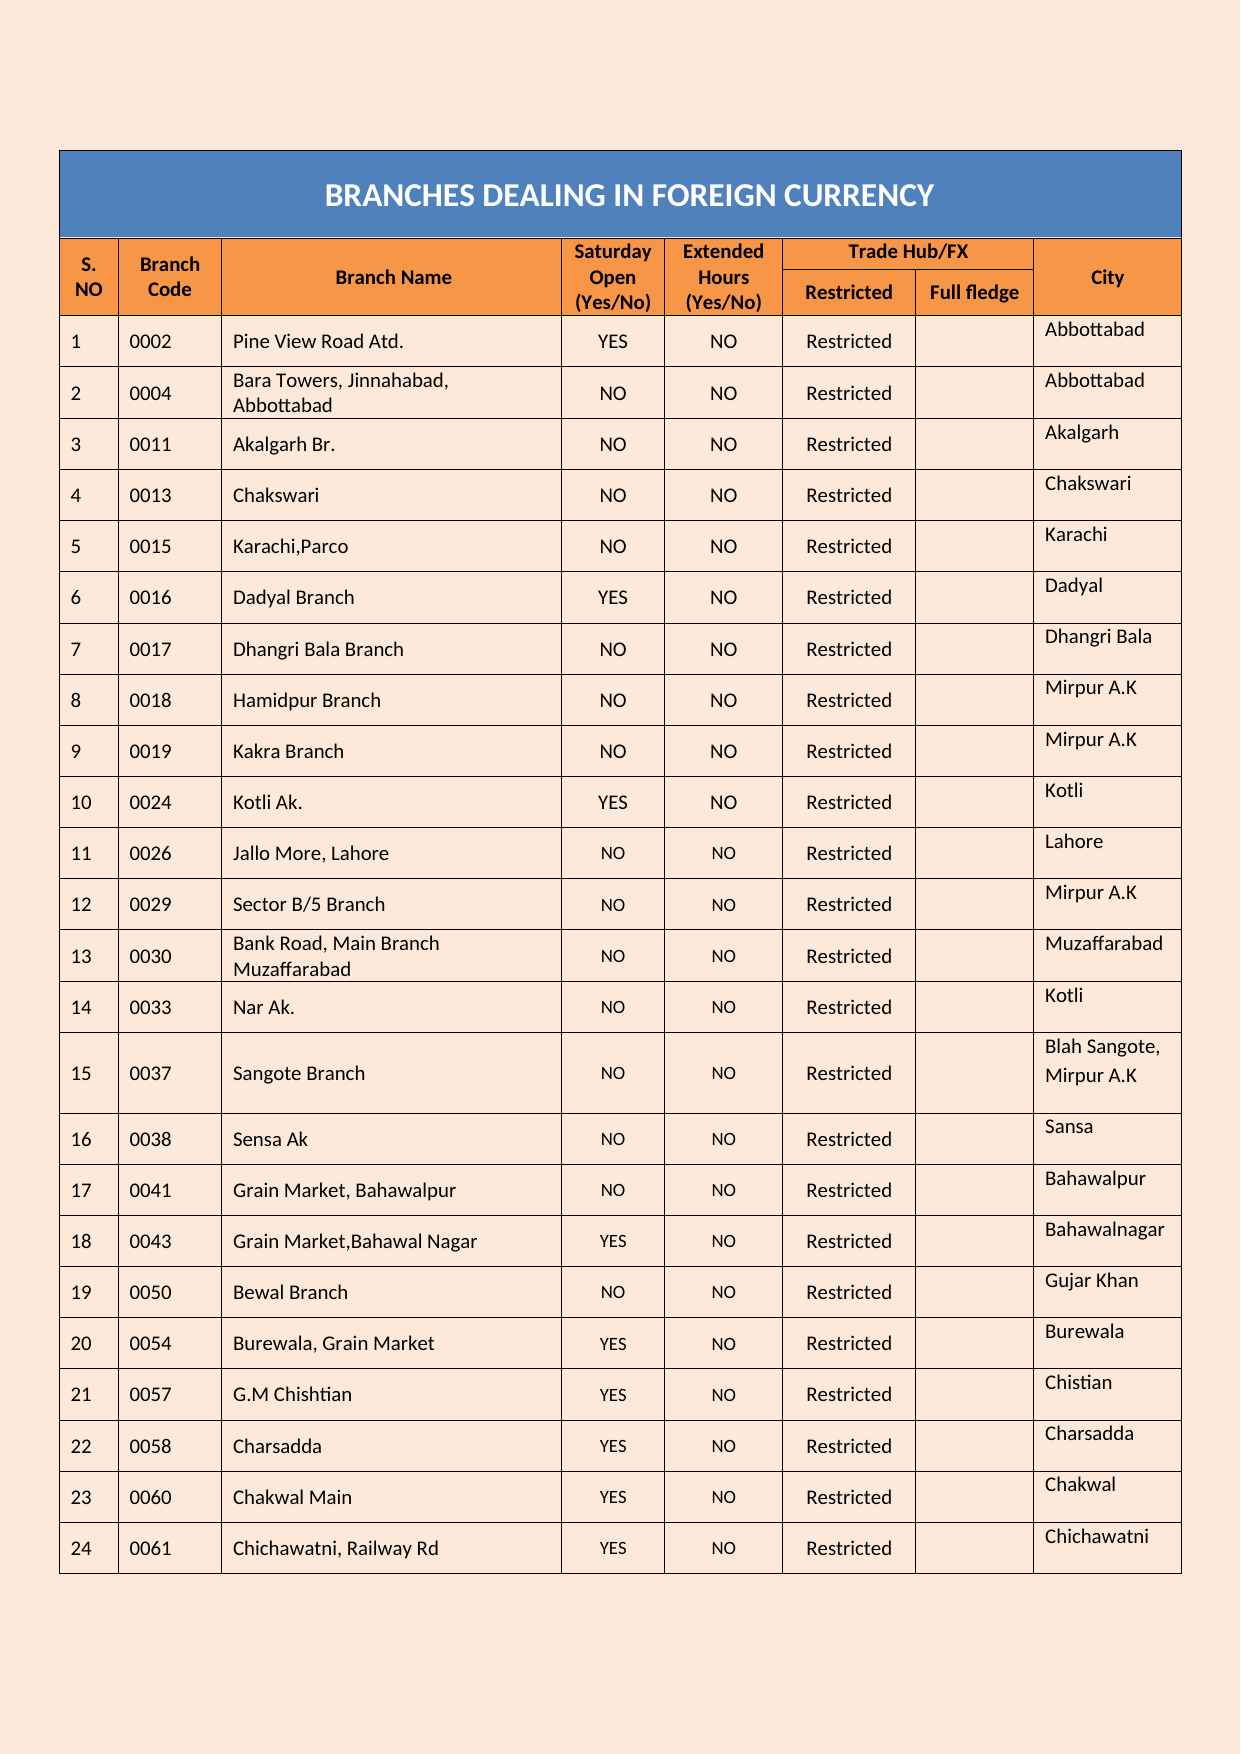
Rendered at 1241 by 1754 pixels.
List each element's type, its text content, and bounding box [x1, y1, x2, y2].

table_cell 24 [60, 1523, 118, 1573]
table_cell Dadyal Branch [222, 572, 561, 622]
table_cell NO [665, 1033, 782, 1113]
table_cell Bahawalpur [1034, 1165, 1181, 1215]
table_cell [916, 1267, 1033, 1317]
table_cell 0019 [119, 726, 221, 776]
table_cell NO [665, 316, 782, 366]
table_cell Muzaffarabad [1034, 930, 1181, 981]
table_cell Restricted [783, 726, 915, 776]
table_cell 16 [60, 1114, 118, 1164]
table_cell Mirpur A.K [1034, 879, 1181, 929]
table_cell Chakswari [222, 470, 561, 520]
table_cell Karachi,Parco [222, 521, 561, 571]
table_cell 0037 [119, 1033, 221, 1113]
table_cell Abbottabad [1034, 316, 1181, 366]
table_cell Burewala [1034, 1318, 1181, 1368]
table_cell Restricted [783, 521, 915, 571]
table_cell 0026 [119, 828, 221, 878]
table_cell Restricted [783, 1165, 915, 1215]
table_cell NO [665, 1421, 782, 1471]
table_cell NO [665, 1472, 782, 1522]
table_cell Charsadda [222, 1421, 561, 1471]
table_cell [916, 726, 1033, 776]
table_cell 8 [60, 675, 118, 725]
table_cell Dadyal [1034, 572, 1181, 622]
table_cell NO [665, 1114, 782, 1164]
table_cell 3 [60, 419, 118, 469]
table_cell 0017 [119, 624, 221, 673]
table_cell 0030 [119, 930, 221, 981]
table_cell Grain Market,Bahawal Nagar [222, 1216, 561, 1266]
table_cell Restricted [783, 270, 915, 315]
table_cell Restricted [783, 572, 915, 622]
table_cell Restricted [783, 624, 915, 673]
table_cell 0024 [119, 777, 221, 827]
table_cell Restricted [783, 777, 915, 827]
table_cell Sensa Ak [222, 1114, 561, 1164]
table_cell Restricted [783, 828, 915, 878]
table_cell Bank Road, Main Branch Muzaffarabad [222, 930, 561, 981]
table_cell 0060 [119, 1472, 221, 1522]
table_cell [916, 470, 1033, 520]
table_cell 0058 [119, 1421, 221, 1471]
table_cell Jallo More, Lahore [222, 828, 561, 878]
table_cell Bewal Branch [222, 1267, 561, 1317]
table_cell [916, 1216, 1033, 1266]
table_cell 22 [60, 1421, 118, 1471]
table_cell 9 [60, 726, 118, 776]
table_cell NO [665, 1369, 782, 1419]
table_cell NO [562, 419, 664, 469]
table_cell Dhangri Bala Branch [222, 624, 561, 673]
table_cell Kotli Ak. [222, 777, 561, 827]
table_cell NO [665, 521, 782, 571]
table_cell NO [562, 521, 664, 571]
table_cell Restricted [783, 419, 915, 469]
table_cell NO [665, 572, 782, 622]
table_cell NO [665, 930, 782, 981]
table_cell NO [562, 879, 664, 929]
table_cell Dhangri Bala [1034, 624, 1181, 673]
table_cell Gujar Khan [1034, 1267, 1181, 1317]
table_cell NO [562, 930, 664, 981]
table_cell 20 [60, 1318, 118, 1368]
table_cell Hamidpur Branch [222, 675, 561, 725]
table_cell NO [562, 470, 664, 520]
table_cell Trade Hub/FX [783, 239, 1033, 269]
table_cell NO [665, 879, 782, 929]
table_header BRANCHES DEALING IN FOREIGN CURRENCY [60, 151, 1181, 237]
table_cell NO [665, 777, 782, 827]
table_cell 0004 [119, 367, 221, 418]
table_cell NO [562, 726, 664, 776]
table_cell [916, 1318, 1033, 1368]
table_cell [916, 367, 1033, 418]
table_cell NO [665, 1523, 782, 1573]
table_cell [916, 419, 1033, 469]
table_cell Abbottabad [1034, 367, 1181, 418]
table_cell Restricted [783, 675, 915, 725]
table_cell 0038 [119, 1114, 221, 1164]
table_cell Akalgarh [1034, 419, 1181, 469]
table_cell [916, 1421, 1033, 1471]
table_cell Blah Sangote, Mirpur A.K [1034, 1033, 1181, 1113]
table_cell NO [665, 1267, 782, 1317]
table_cell NO [665, 624, 782, 673]
table_cell 0050 [119, 1267, 221, 1317]
table_cell Restricted [783, 982, 915, 1032]
table_cell Mirpur A.K [1034, 675, 1181, 725]
table_cell Chakwal [1034, 1472, 1181, 1522]
table_cell Mirpur A.K [1034, 726, 1181, 776]
table_cell 15 [60, 1033, 118, 1113]
table_cell Charsadda [1034, 1421, 1181, 1471]
table_cell Sangote Branch [222, 1033, 561, 1113]
table_cell G.M Chishtian [222, 1369, 561, 1419]
table_cell NO [562, 1165, 664, 1215]
table_cell Akalgarh Br. [222, 419, 561, 469]
table_cell Restricted [783, 1421, 915, 1471]
table_cell S. NO [60, 239, 118, 315]
table_cell 0043 [119, 1216, 221, 1266]
table_cell Branch Code [119, 239, 221, 315]
table_cell Restricted [783, 930, 915, 981]
table_cell NO [562, 624, 664, 673]
table_cell Bahawalnagar [1034, 1216, 1181, 1266]
table_cell Restricted [783, 1033, 915, 1113]
table_cell [916, 316, 1033, 366]
table_cell 10 [60, 777, 118, 827]
table_cell Restricted [783, 1369, 915, 1419]
table_cell 0016 [119, 572, 221, 622]
table_cell Chakswari [1034, 470, 1181, 520]
table_cell NO [665, 982, 782, 1032]
table_cell Kotli [1034, 982, 1181, 1032]
table_cell NO [665, 470, 782, 520]
table_cell YES [562, 572, 664, 622]
table_cell [916, 1033, 1033, 1113]
table_cell Kotli [1034, 777, 1181, 827]
table_cell 2 [60, 367, 118, 418]
table_cell Branch Name [222, 239, 561, 315]
table_cell 7 [60, 624, 118, 673]
table_cell 13 [60, 930, 118, 981]
table_cell YES [562, 1472, 664, 1522]
table_cell Chichawatni [1034, 1523, 1181, 1573]
table_cell [916, 572, 1033, 622]
table_cell Restricted [783, 1472, 915, 1522]
table_cell City [1034, 239, 1181, 315]
table_cell NO [562, 1033, 664, 1113]
table_cell NO [562, 982, 664, 1032]
table_cell YES [562, 1523, 664, 1573]
table_cell Lahore [1034, 828, 1181, 878]
table_cell 11 [60, 828, 118, 878]
table_cell Saturday Open (Yes/No) [562, 239, 664, 315]
table_cell NO [562, 367, 664, 418]
table_cell Burewala, Grain Market [222, 1318, 561, 1368]
table_cell Nar Ak. [222, 982, 561, 1032]
table_cell Chichawatni, Railway Rd [222, 1523, 561, 1573]
table_cell Extended Hours (Yes/No) [665, 239, 782, 315]
table_cell Restricted [783, 1114, 915, 1164]
table_cell 19 [60, 1267, 118, 1317]
table_cell NO [562, 675, 664, 725]
table_cell NO [562, 828, 664, 878]
table_cell Grain Market, Bahawalpur [222, 1165, 561, 1215]
table_cell YES [562, 777, 664, 827]
table_cell [916, 1369, 1033, 1419]
table_cell Bara Towers, Jinnahabad, Abbottabad [222, 367, 561, 418]
table_cell Restricted [783, 879, 915, 929]
table_cell 0013 [119, 470, 221, 520]
table_cell 18 [60, 1216, 118, 1266]
table_cell [916, 777, 1033, 827]
table_cell NO [665, 1165, 782, 1215]
table_cell 0054 [119, 1318, 221, 1368]
table_cell 0002 [119, 316, 221, 366]
table_cell Restricted [783, 1216, 915, 1266]
table_cell Restricted [783, 470, 915, 520]
table_cell NO [665, 828, 782, 878]
table_cell 5 [60, 521, 118, 571]
table_cell YES [562, 1216, 664, 1266]
table_cell YES [562, 1421, 664, 1471]
table_cell Karachi [1034, 521, 1181, 571]
table_cell 14 [60, 982, 118, 1032]
table_cell 0033 [119, 982, 221, 1032]
table_cell Restricted [783, 1318, 915, 1368]
table_cell [916, 624, 1033, 673]
table_cell Chakwal Main [222, 1472, 561, 1522]
table_cell Sector B/5 Branch [222, 879, 561, 929]
table_cell 0018 [119, 675, 221, 725]
table_cell [916, 675, 1033, 725]
table_cell 17 [60, 1165, 118, 1215]
table_cell 4 [60, 470, 118, 520]
table_cell NO [665, 419, 782, 469]
table_cell Pine View Road Atd. [222, 316, 561, 366]
table_cell 0057 [119, 1369, 221, 1419]
table_cell Restricted [783, 367, 915, 418]
table_cell NO [562, 1267, 664, 1317]
table_cell Restricted [783, 1523, 915, 1573]
table_cell 21 [60, 1369, 118, 1419]
table_cell Kakra Branch [222, 726, 561, 776]
table_cell [916, 879, 1033, 929]
table_cell [916, 982, 1033, 1032]
table_cell [916, 1165, 1033, 1215]
table_cell Restricted [783, 1267, 915, 1317]
table_cell Sansa [1034, 1114, 1181, 1164]
table_cell [916, 828, 1033, 878]
table_cell NO [665, 675, 782, 725]
table_cell [916, 930, 1033, 981]
table_cell YES [562, 1318, 664, 1368]
table_cell NO [665, 1216, 782, 1266]
table_cell 12 [60, 879, 118, 929]
table_cell 23 [60, 1472, 118, 1522]
table_cell [916, 1114, 1033, 1164]
table_cell 6 [60, 572, 118, 622]
table_cell 0011 [119, 419, 221, 469]
table_cell [916, 1472, 1033, 1522]
table_cell Full fledge [916, 270, 1033, 315]
table_cell Restricted [783, 316, 915, 366]
table_cell [916, 521, 1033, 571]
table_cell NO [665, 367, 782, 418]
table_cell 0061 [119, 1523, 221, 1573]
table_cell 1 [60, 316, 118, 366]
table_cell 0041 [119, 1165, 221, 1215]
table_cell YES [562, 316, 664, 366]
table_cell NO [665, 1318, 782, 1368]
table_cell NO [665, 726, 782, 776]
table_cell Chistian [1034, 1369, 1181, 1419]
table_cell 0015 [119, 521, 221, 571]
table_cell NO [562, 1114, 664, 1164]
table_cell 0029 [119, 879, 221, 929]
table_cell [916, 1523, 1033, 1573]
table_cell YES [562, 1369, 664, 1419]
